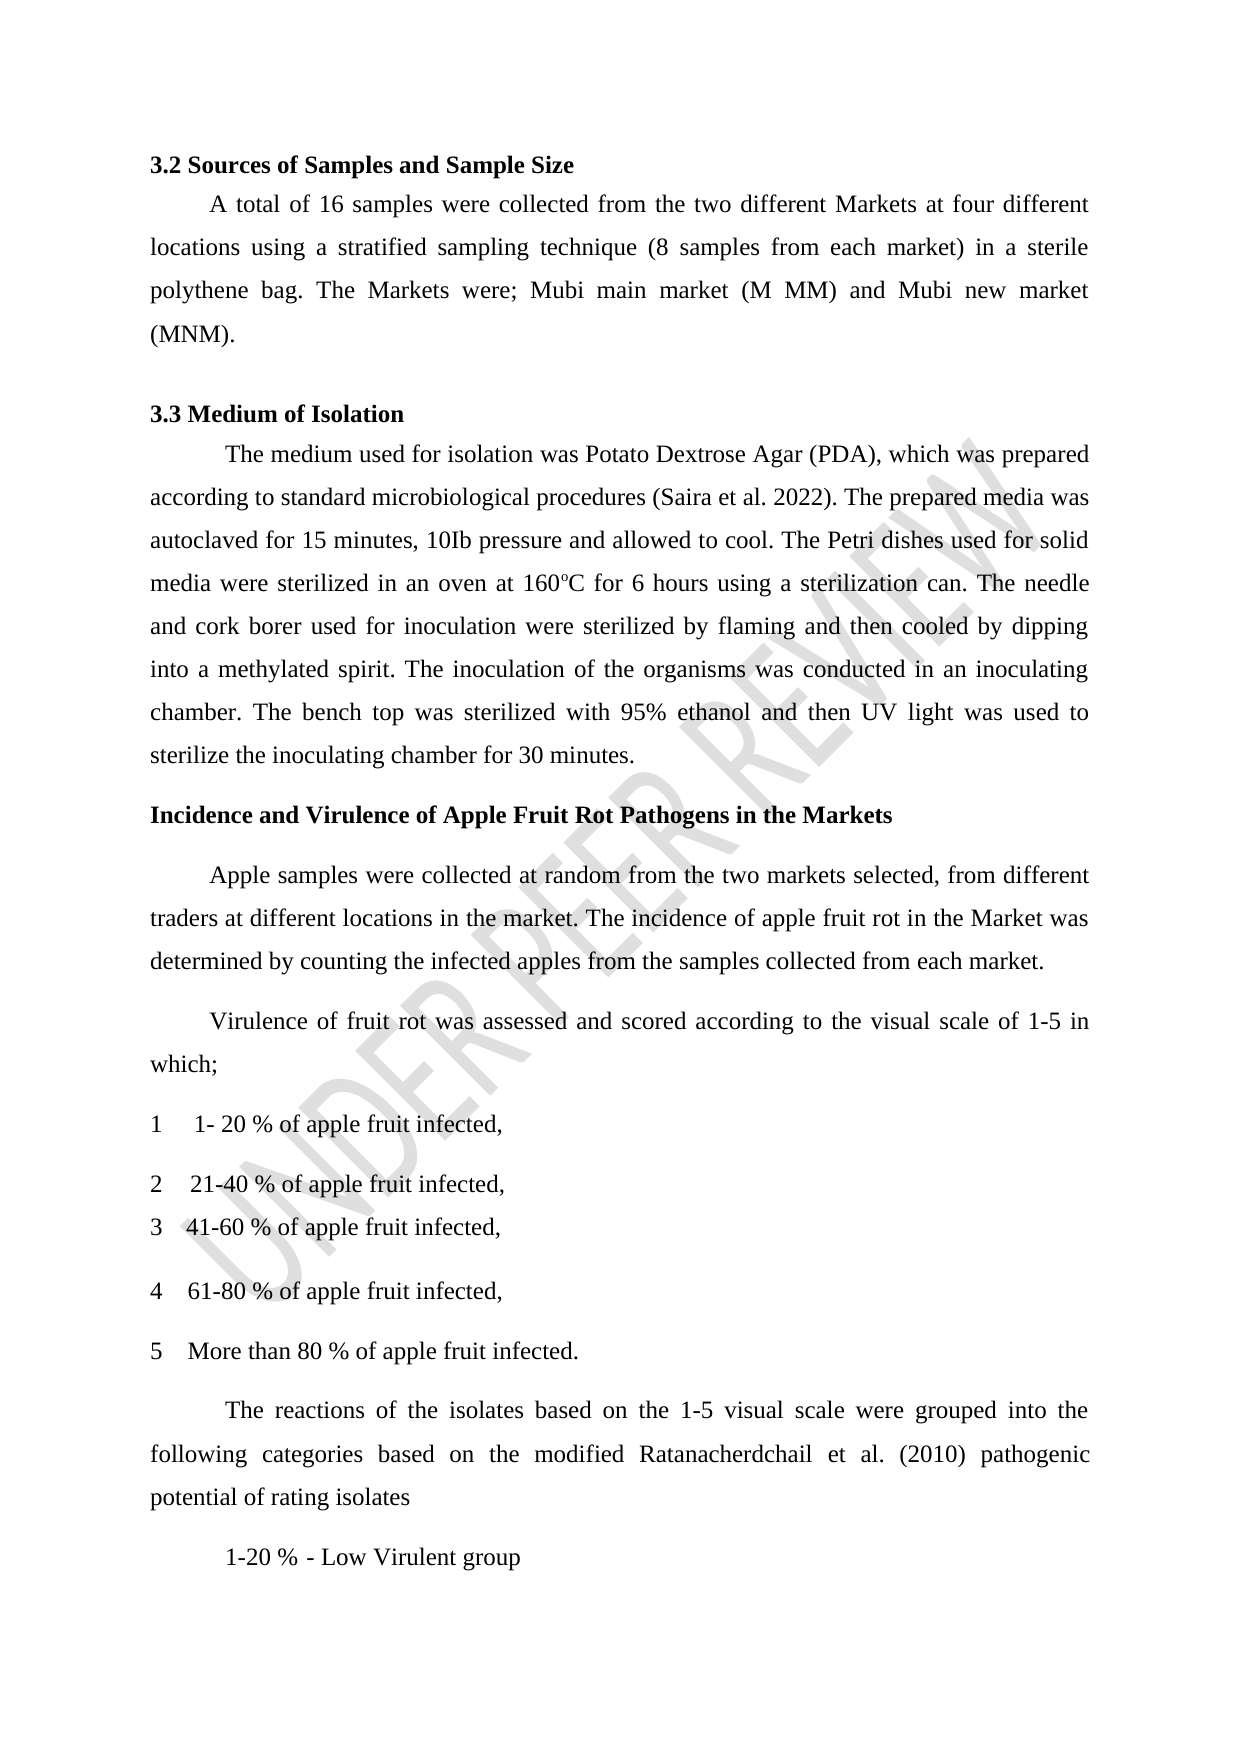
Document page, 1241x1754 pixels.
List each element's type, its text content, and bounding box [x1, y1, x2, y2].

text Incidence and Virulence of Apple Fruit Rot Pathogens in the Markets [150, 800, 1090, 829]
list 41-60 % of apple fruit infected, [150, 1212, 1090, 1241]
text 5 More than 80 % of apple fruit infected. [150, 1336, 1090, 1364]
text The reactions of the isolates based on the 1-5 visual scale were grouped into the following categories based on the modified Ratanacherdchail et al. (2010) pathogenic potential of rating isolates [150, 1396, 1090, 1511]
text Virulence of fruit rot was assessed and scored according to the visual scale of 1-5 in which; [150, 1006, 1090, 1078]
text The medium used for isolation was Potato Dextrose Agar (PDA), which was prepared according to standard microbiological procedures (Saira et al. 2022). The prepared media was autoclaved for 15 minutes, 10Ib pressure and allowed to cool. The Petri dishes used for solid media were sterilized in an oven at 160oC for 6 hours using a sterilization can. The needle and cork borer used for inoculation were sterilized by flaming and then cooled by dipping into a methylated spirit. The inoculation of the organisms was conducted in an inoculating chamber. The bench top was sterilized with 95% ethanol and then UV light was used to sterilize the inoculating chamber for 30 minutes. [150, 439, 1090, 769]
text 1-20 % - Low Virulent group [150, 1542, 1090, 1570]
list 21-40 % of apple fruit infected, [150, 1169, 1090, 1198]
list A total of 16 samples were collected from the two different Markets at four different locations using a stratified sampling technique (8 samples from each market) in a sterile polythene bag. The Markets were; Mubi main market (M MM) and Mubi new market (MNM). [150, 189, 1090, 347]
subtitle 3.3 Medium of Isolation [150, 399, 1090, 428]
list Apple samples were collected at random from the two markets selected, from different traders at different locations in the market. The incidence of apple fruit rot in the Market was determined by counting the infected apples from the samples collected from each market. [150, 860, 1090, 975]
text 1 1- 20 % of apple fruit infected, [150, 1109, 1090, 1138]
subtitle 3.2 Sources of Samples and Sample Size [150, 150, 1090, 179]
text 4 61-80 % of apple fruit infected, [150, 1276, 1090, 1305]
